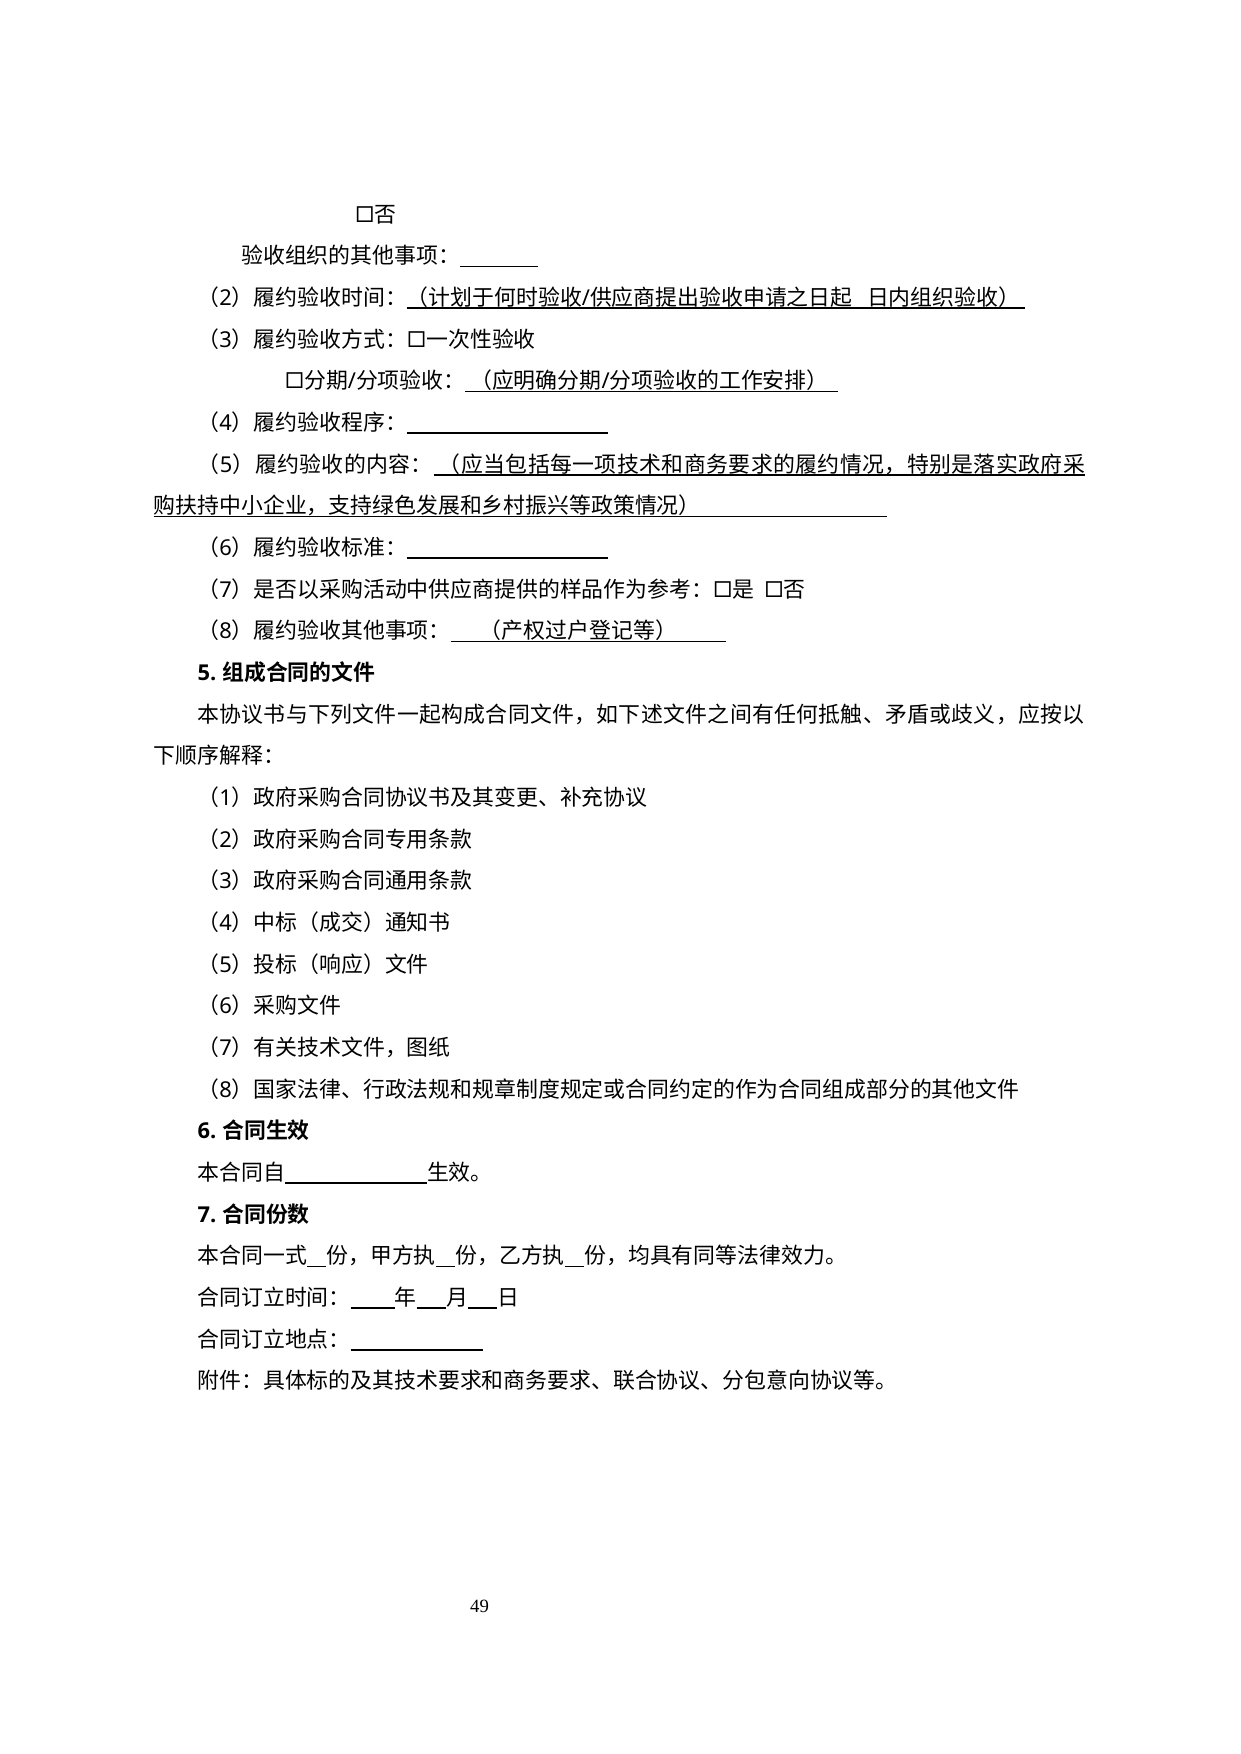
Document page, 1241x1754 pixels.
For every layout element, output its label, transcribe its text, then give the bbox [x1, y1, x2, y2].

list 合同生效 [153, 1106, 1087, 1147]
text （6）采购文件 [153, 981, 1087, 1022]
text 本协议书与下列文件一起构成合同文件，如下述文件之间有任何抵触、矛盾或歧义，应按以下顺序解释： [153, 689, 1087, 772]
text （6）履约验收标准： [153, 522, 1087, 564]
text （3）政府采购合同通用条款 [153, 856, 1087, 897]
text （5）投标（响应）文件 [153, 939, 1087, 981]
text 本合同自 生效。 [153, 1147, 1087, 1189]
text 分期/分项验收： （应明确分期/分项验收的工作安排） [153, 356, 1087, 397]
text （8）国家法律、行政法规和规章制度规定或合同约定的作为合同组成部分的其他文件 [153, 1064, 1087, 1106]
list 合同份数 [153, 1189, 1087, 1231]
text 本合同一式 份，甲方执 份，乙方执 份，均具有同等法律效力。 [153, 1231, 1087, 1272]
text 验收组织的其他事项： [153, 231, 1087, 272]
text （3）履约验收方式：一次性验收 [153, 314, 1087, 356]
text 否 [153, 189, 1087, 231]
text 合同订立时间： 年 月 日 [153, 1272, 1087, 1314]
text （2）政府采购合同专用条款 [153, 814, 1087, 856]
text （8）履约验收其他事项： （产权过户登记等） [153, 606, 1087, 647]
text 附件：具体标的及其技术要求和商务要求、联合协议、分包意向协议等。 [153, 1356, 1087, 1397]
text 合同订立地点： [153, 1314, 1087, 1356]
text （1）政府采购合同协议书及其变更、补充协议 [153, 772, 1087, 814]
text （7）有关技术文件，图纸 [153, 1022, 1087, 1064]
text （2）履约验收时间：（计划于何时验收/供应商提出验收申请之日起 日内组织验收） [153, 272, 1087, 314]
list 组成合同的文件 [153, 647, 1087, 689]
text （4）中标（成交）通知书 [153, 897, 1087, 939]
text （4）履约验收程序： [153, 397, 1087, 439]
text （7）是否以采购活动中供应商提供的样品作为参考：是 否 [153, 564, 1087, 606]
text （5）履约验收的内容： （应当包括每一项技术和商务要求的履约情况，特别是落实政府采购扶持中小企业，支持绿色发展和乡村振兴等政策情况） [153, 439, 1087, 522]
